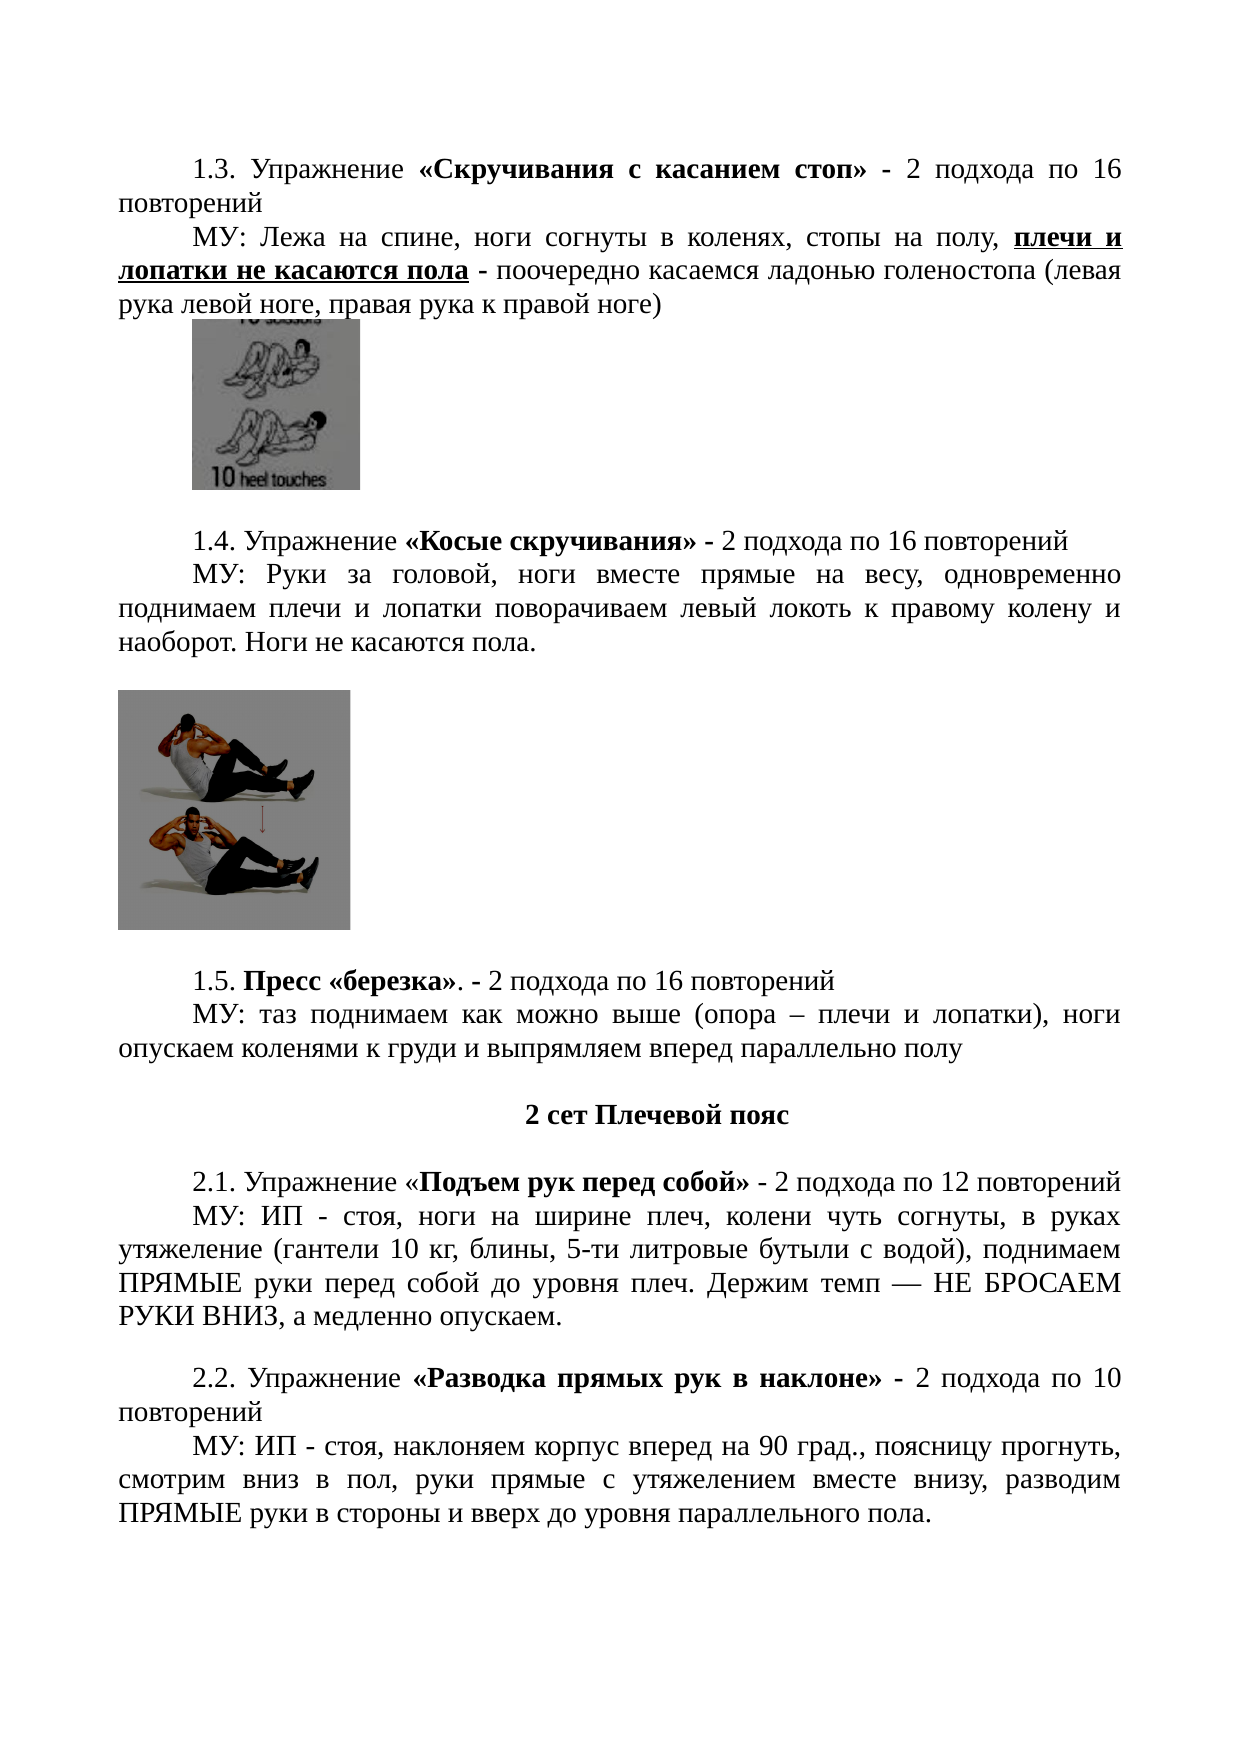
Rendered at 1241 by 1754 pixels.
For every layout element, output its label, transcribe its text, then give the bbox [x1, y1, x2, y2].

text МУ: ИП - стоя, ноги на ширине плеч, колени чуть согнуты, в руках утяжеление (гантели 10 кг, блины, 5-ти литровые бутыли с водой), поднимаем ПРЯМЫЕ руки перед собой до уровня плеч. Держим темп — НЕ БРОСАЕМ РУКИ ВНИЗ, а медленно опускаем. [118, 1198, 1122, 1332]
text 2.2. Упражнение «Разводка прямых рук в наклоне» - 2 подхода по 10 повторений [118, 1361, 1122, 1428]
text 2.1. Упражнение «Подъем рук перед собой» - 2 подхода по 12 повторений [118, 1164, 1122, 1198]
text 1.5. Пресс «березка». - 2 подхода по 16 повторений [118, 963, 1122, 996]
text 1.3. Упражнение «Скручивания с касанием стоп» - 2 подхода по 16 повторений [118, 152, 1122, 219]
text МУ: Руки за головой, ноги вместе прямые на весу, одновременно поднимаем плечи и лопатки поворачиваем левый локоть к правому колену и наоборот. Ноги не касаются пола. [118, 557, 1122, 657]
text МУ: Лежа на спине, ноги согнуты в коленях, стопы на полу, плечи и лопатки не касаются пола - поочередно касаемся ладонью голеностопа (левая рука левой ноге, правая рука к правой ноге) [118, 219, 1122, 319]
text 2 сет Плечевой пояс [118, 1097, 1122, 1131]
text МУ: таз поднимаем как можно выше (опора – плечи и лопатки), ноги опускаем коленями к груди и выпрямляем вперед параллельно полу [118, 996, 1122, 1063]
text МУ: ИП - стоя, наклоняем корпус вперед на 90 град., поясницу прогнуть, смотрим вниз в пол, руки прямые с утяжелением вместе внизу, разводим ПРЯМЫЕ руки в стороны и вверх до уровня параллельного пола. [118, 1428, 1122, 1528]
text 1.4. Упражнение «Косые скручивания» - 2 подхода по 16 повторений [118, 523, 1122, 557]
